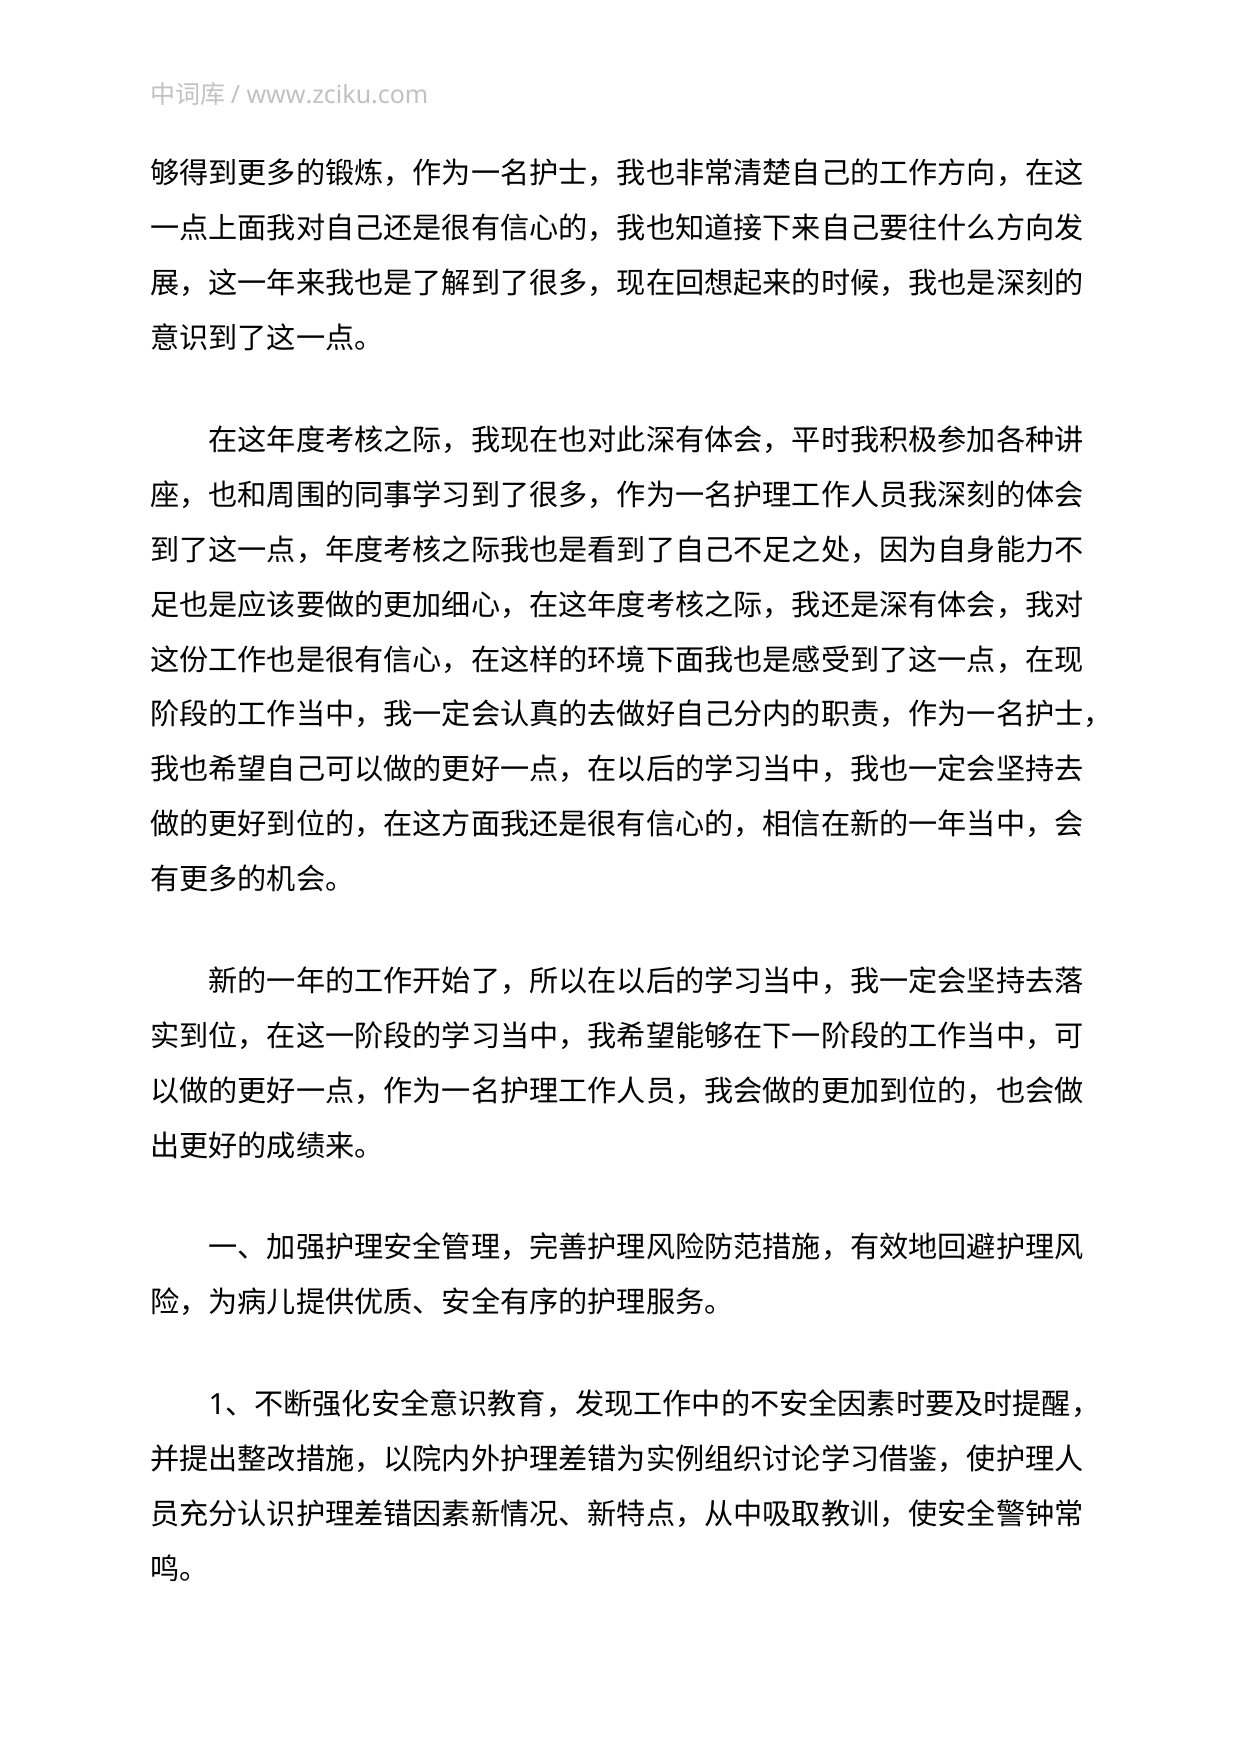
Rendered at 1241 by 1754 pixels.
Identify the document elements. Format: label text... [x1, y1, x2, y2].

text 1、不断强化安全意识教育，发现工作中的不安全因素时要及时提醒，并提出整改措施，以院内外护理差错为实例组织讨论学习借鉴，使护理人员充分认识护理差错因素新情况、新特点，从中吸取教训，使安全警钟常鸣。 [150, 1381, 1090, 1588]
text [150, 150, 1090, 357]
text 新的一年的工作开始了，所以在以后的学习当中，我一定会坚持去落实到位，在这一阶段的学习当中，我希望能够在下一阶段的工作当中，可以做的更好一点，作为一名护理工作人员，我会做的更加到位的，也会做出更好的成绩来。 [150, 957, 1090, 1164]
text 一、加强护理安全管理，完善护理风险防范措施，有效地回避护理风险，为病儿提供优质、安全有序的护理服务。 [150, 1224, 1090, 1321]
text 在这年度考核之际，我现在也对此深有体会，平时我积极参加各种讲座，也和周围的同事学习到了很多，作为一名护理工作人员我深刻的体会到了这一点，年度考核之际我也是看到了自己不足之处，因为自身能力不足也是应该要做的更加细心，在这年度考核之际，我还是深有体会，我对这份工作也是很有信心，在这样的环境下面我也是感受到了这一点，在现阶段的工作当中，我一定会认真的去做好自己分内的职责，作为一名护士，我也希望自己可以做的更好一点，在以后的学习当中，我也一定会坚持去做的更好到位的，在这方面我还是很有信心的，相信在新的一年当中，会有更多的机会。 [150, 416, 1090, 898]
